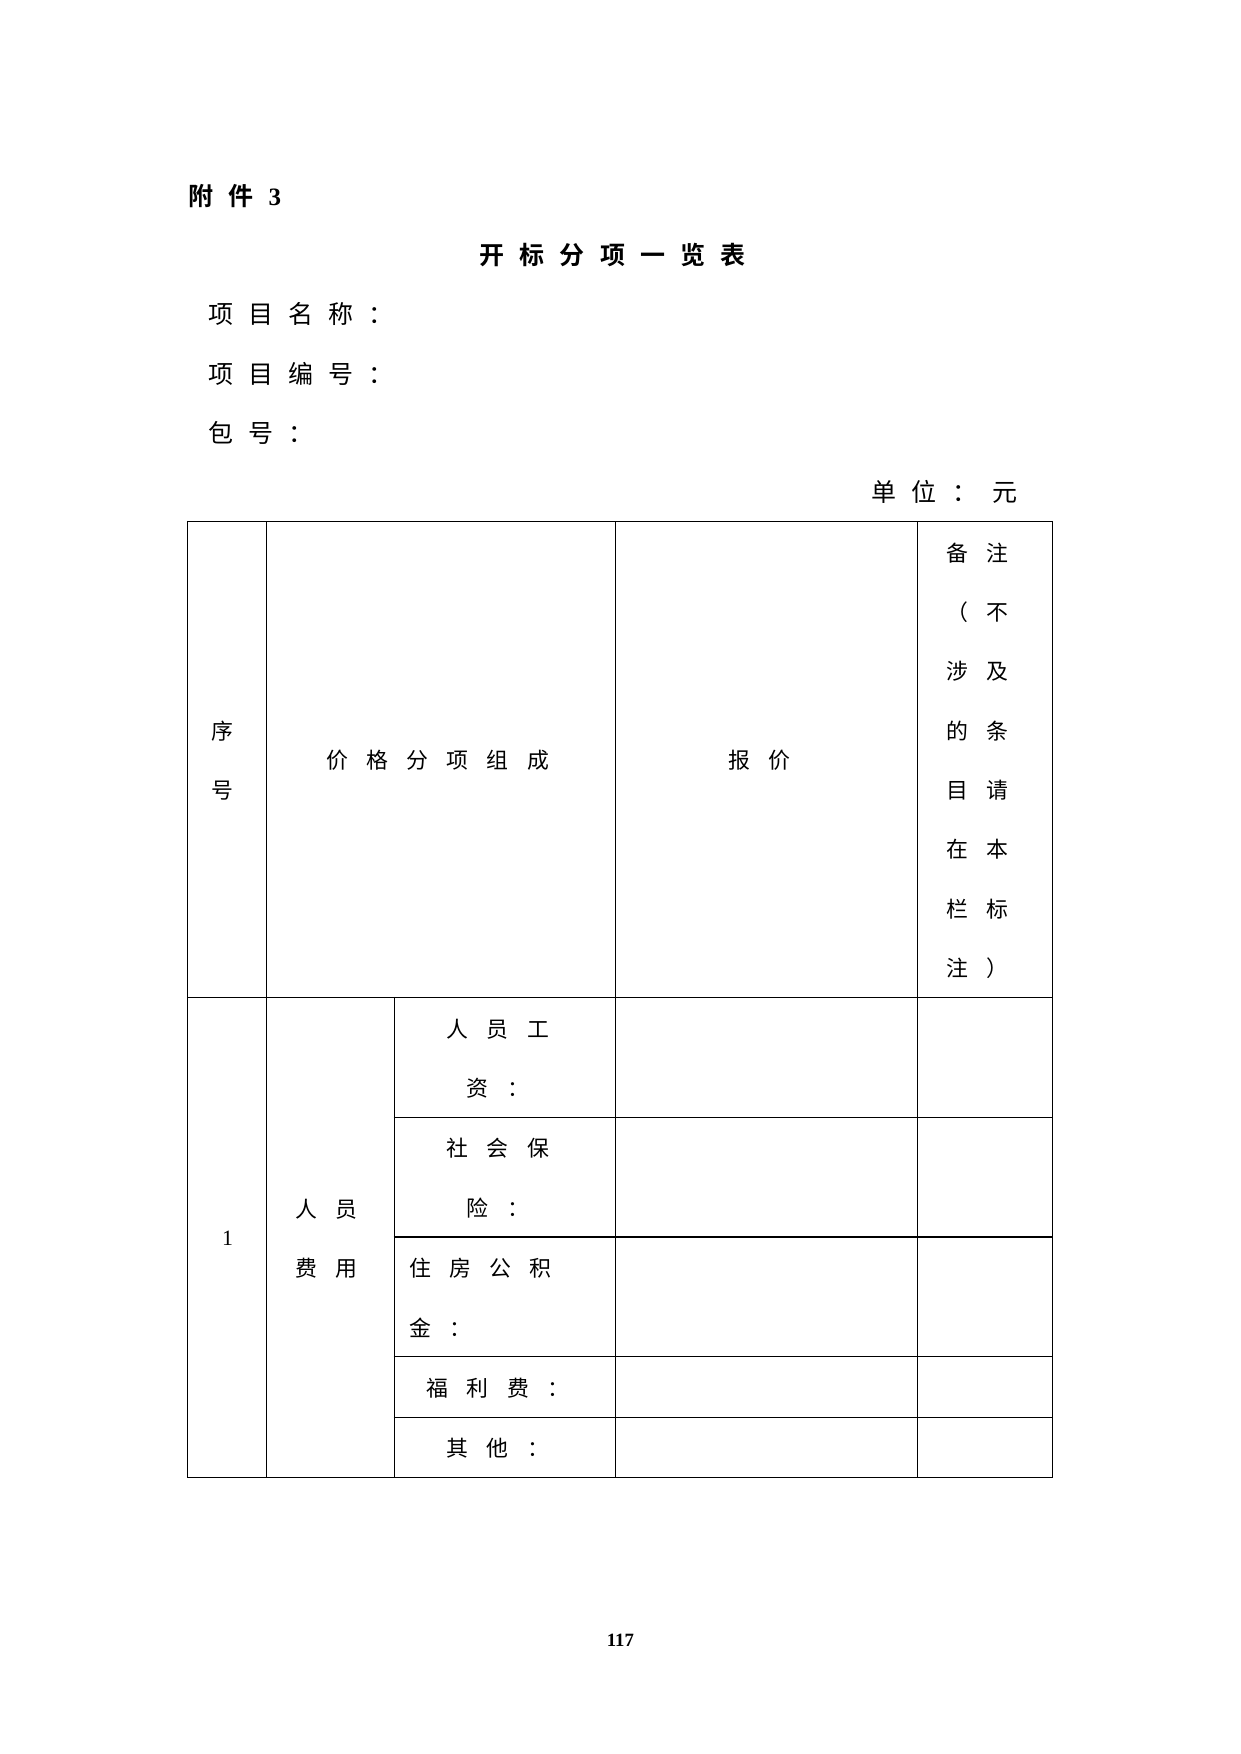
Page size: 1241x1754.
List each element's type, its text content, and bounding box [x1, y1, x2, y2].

text 项目名称： [208, 283, 1052, 343]
text 单位：元 [188, 461, 1052, 521]
table_cell 人员费用 [267, 998, 394, 1477]
text 包号： [208, 402, 1052, 461]
table_cell [616, 998, 917, 1117]
table_cell [616, 1118, 917, 1236]
table_cell [918, 1118, 1052, 1236]
table_cell 福利费： [395, 1357, 615, 1417]
table_cell 社会保险： [395, 1118, 615, 1236]
table_cell [616, 1357, 917, 1417]
text 附件3 [188, 164, 1052, 224]
table_cell [918, 1357, 1052, 1417]
table_cell [616, 1238, 917, 1356]
text 开标分项一览表 [188, 224, 1052, 283]
table_cell 其他： [395, 1418, 615, 1477]
table_header 价格分项组成 [267, 522, 615, 997]
table_cell 1 [188, 998, 266, 1477]
table_cell [616, 1418, 917, 1477]
table_header 报价 [616, 522, 917, 997]
table_cell 住房公积金： [395, 1238, 615, 1356]
table_cell [918, 1418, 1052, 1477]
table_cell [918, 998, 1052, 1117]
table_header 备注 （不涉及的条目请在本栏标注） [918, 522, 1052, 997]
table_header 序号 [188, 522, 266, 997]
table_cell [918, 1238, 1052, 1356]
text 项目编号： [208, 343, 1052, 402]
table_cell 人员工资： [395, 998, 615, 1117]
